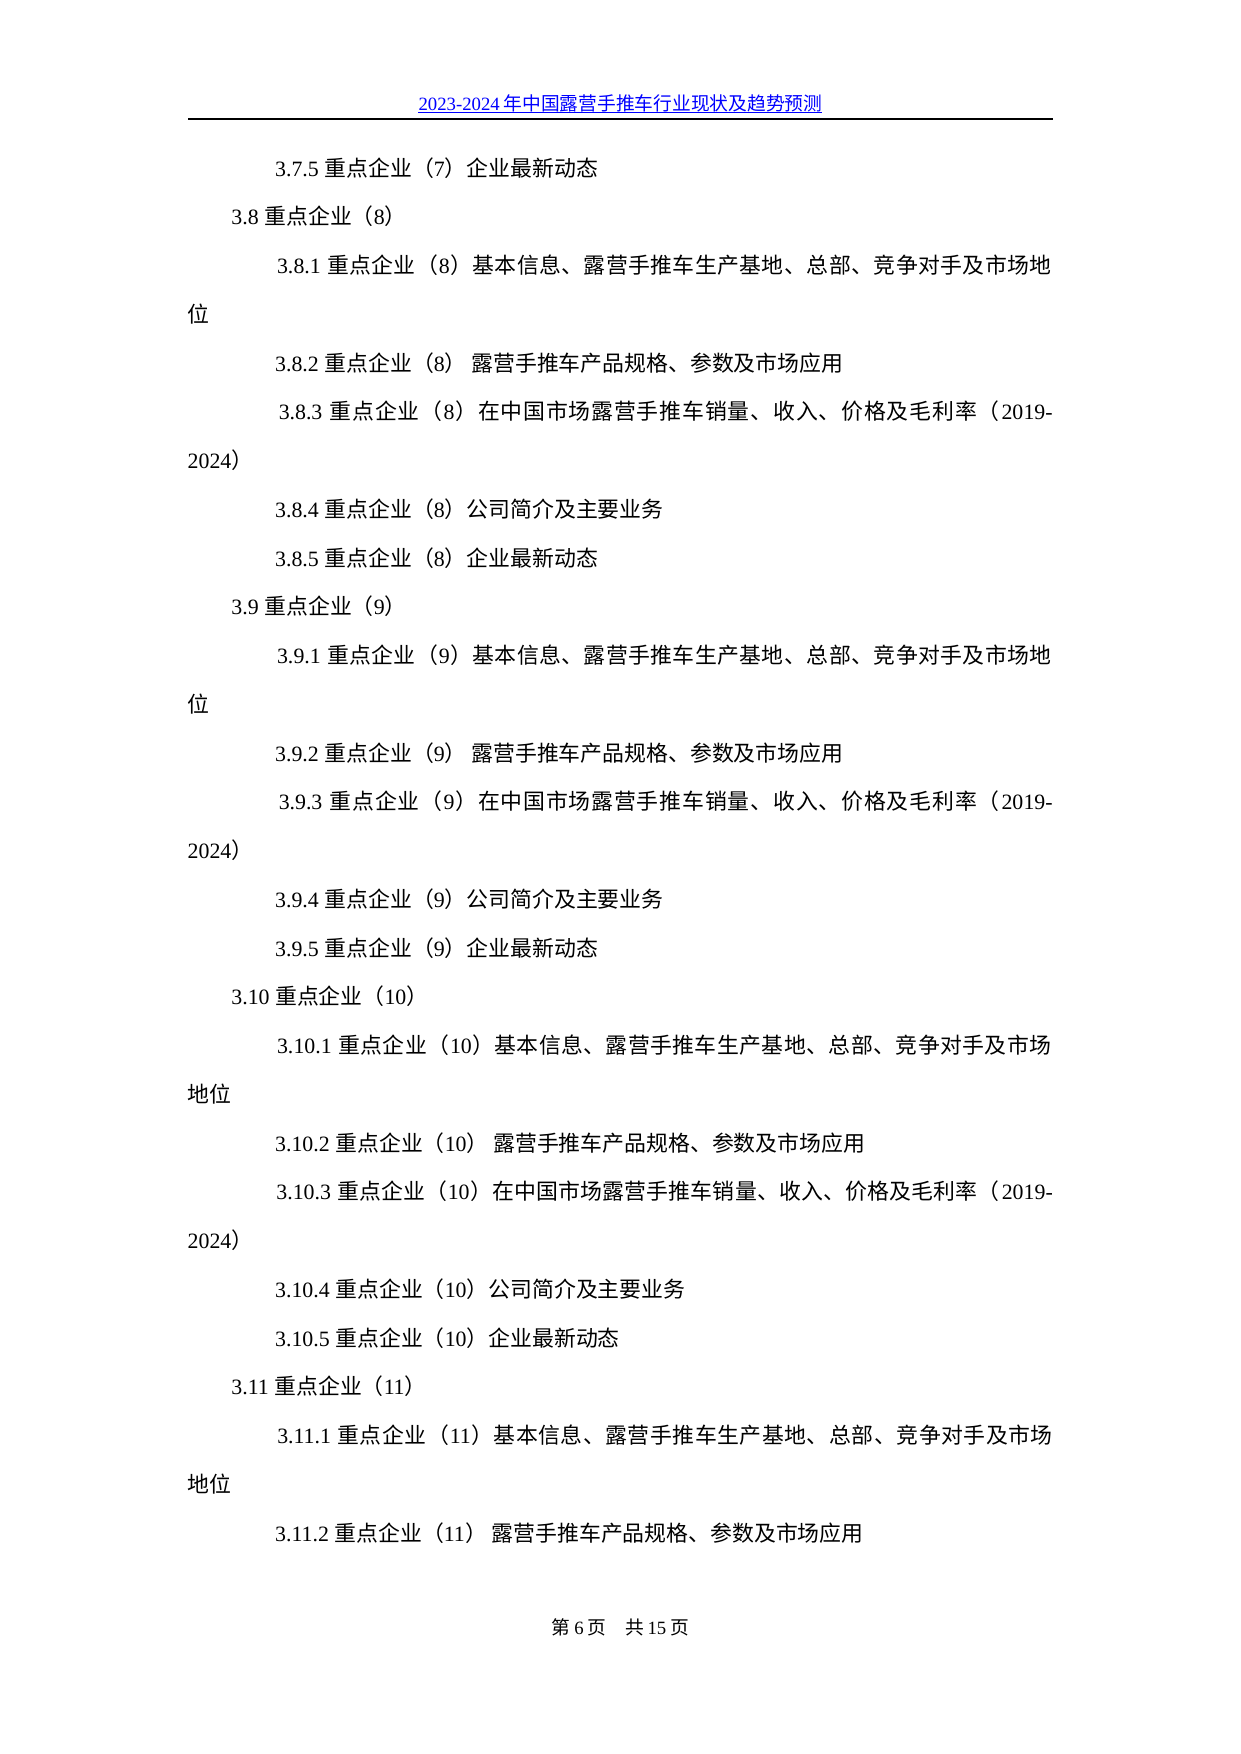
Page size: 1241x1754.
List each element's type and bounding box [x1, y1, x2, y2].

text [187, 150, 1053, 1548]
